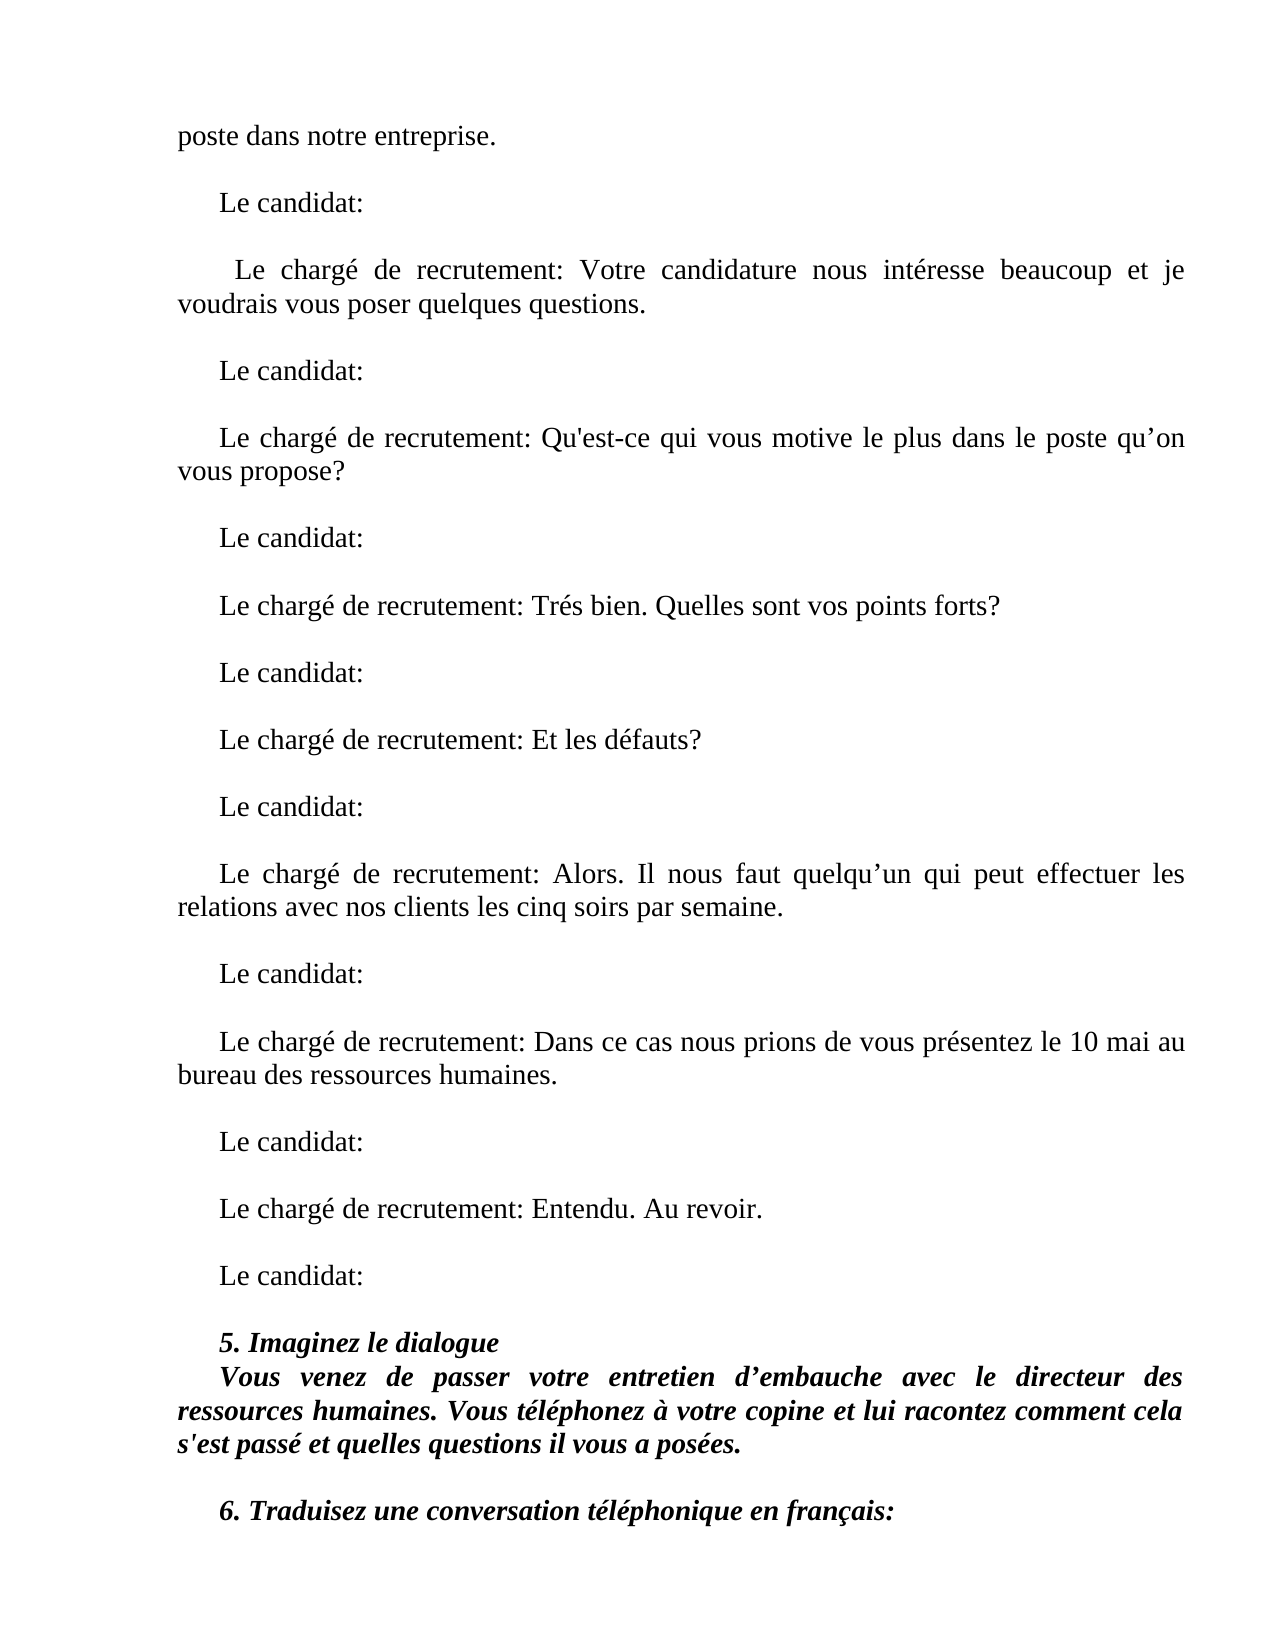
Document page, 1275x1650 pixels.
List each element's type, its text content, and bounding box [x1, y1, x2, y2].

text Le candidat: [177, 789, 1186, 822]
text Le chargé de recrutement: Trés bien. Quelles sont vos points forts? [177, 588, 1186, 621]
text Le chargé de recrutement: Qu'est-ce qui vous motive le plus dans le poste qu’on vous propose? [177, 420, 1186, 487]
text Le candidat: [177, 353, 1186, 386]
text Vous venez de passer votre entretien d’embauche avec le directeur des ressources humaines. Vous téléphonez à votre copine et lui racontez comment cela s'est passé et quelles questions il vous a posées. [177, 1359, 1186, 1460]
text Le chargé de recrutement: Dans ce cas nous prions de vous présentez le 10 mai au bureau des ressources humaines. [177, 1024, 1186, 1091]
text Le chargé de recrutement: Et les défauts? [177, 722, 1186, 755]
text Le candidat: [177, 1124, 1186, 1158]
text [177, 118, 1186, 152]
text Le candidat: [177, 521, 1186, 554]
text Le chargé de recrutement: Alors. Il nous faut quelqu’un qui peut effectuer les relations avec nos clients les cinq soirs par semaine. [177, 856, 1186, 923]
text Le candidat: [177, 655, 1186, 688]
text Le chargé de recrutement: Votre candidature nous intéresse beaucoup et je voudrais vous poser quelques questions. [177, 252, 1186, 319]
text Le chargé de recrutement: Entendu. Au revoir. [177, 1191, 1186, 1225]
text 5. Imaginez le dialogue [177, 1326, 1186, 1359]
text Le candidat: [177, 1258, 1186, 1292]
text Le candidat: [177, 185, 1186, 219]
text 6. Traduisez une conversation téléphonique en français: [177, 1493, 1186, 1527]
text Le candidat: [177, 957, 1186, 990]
